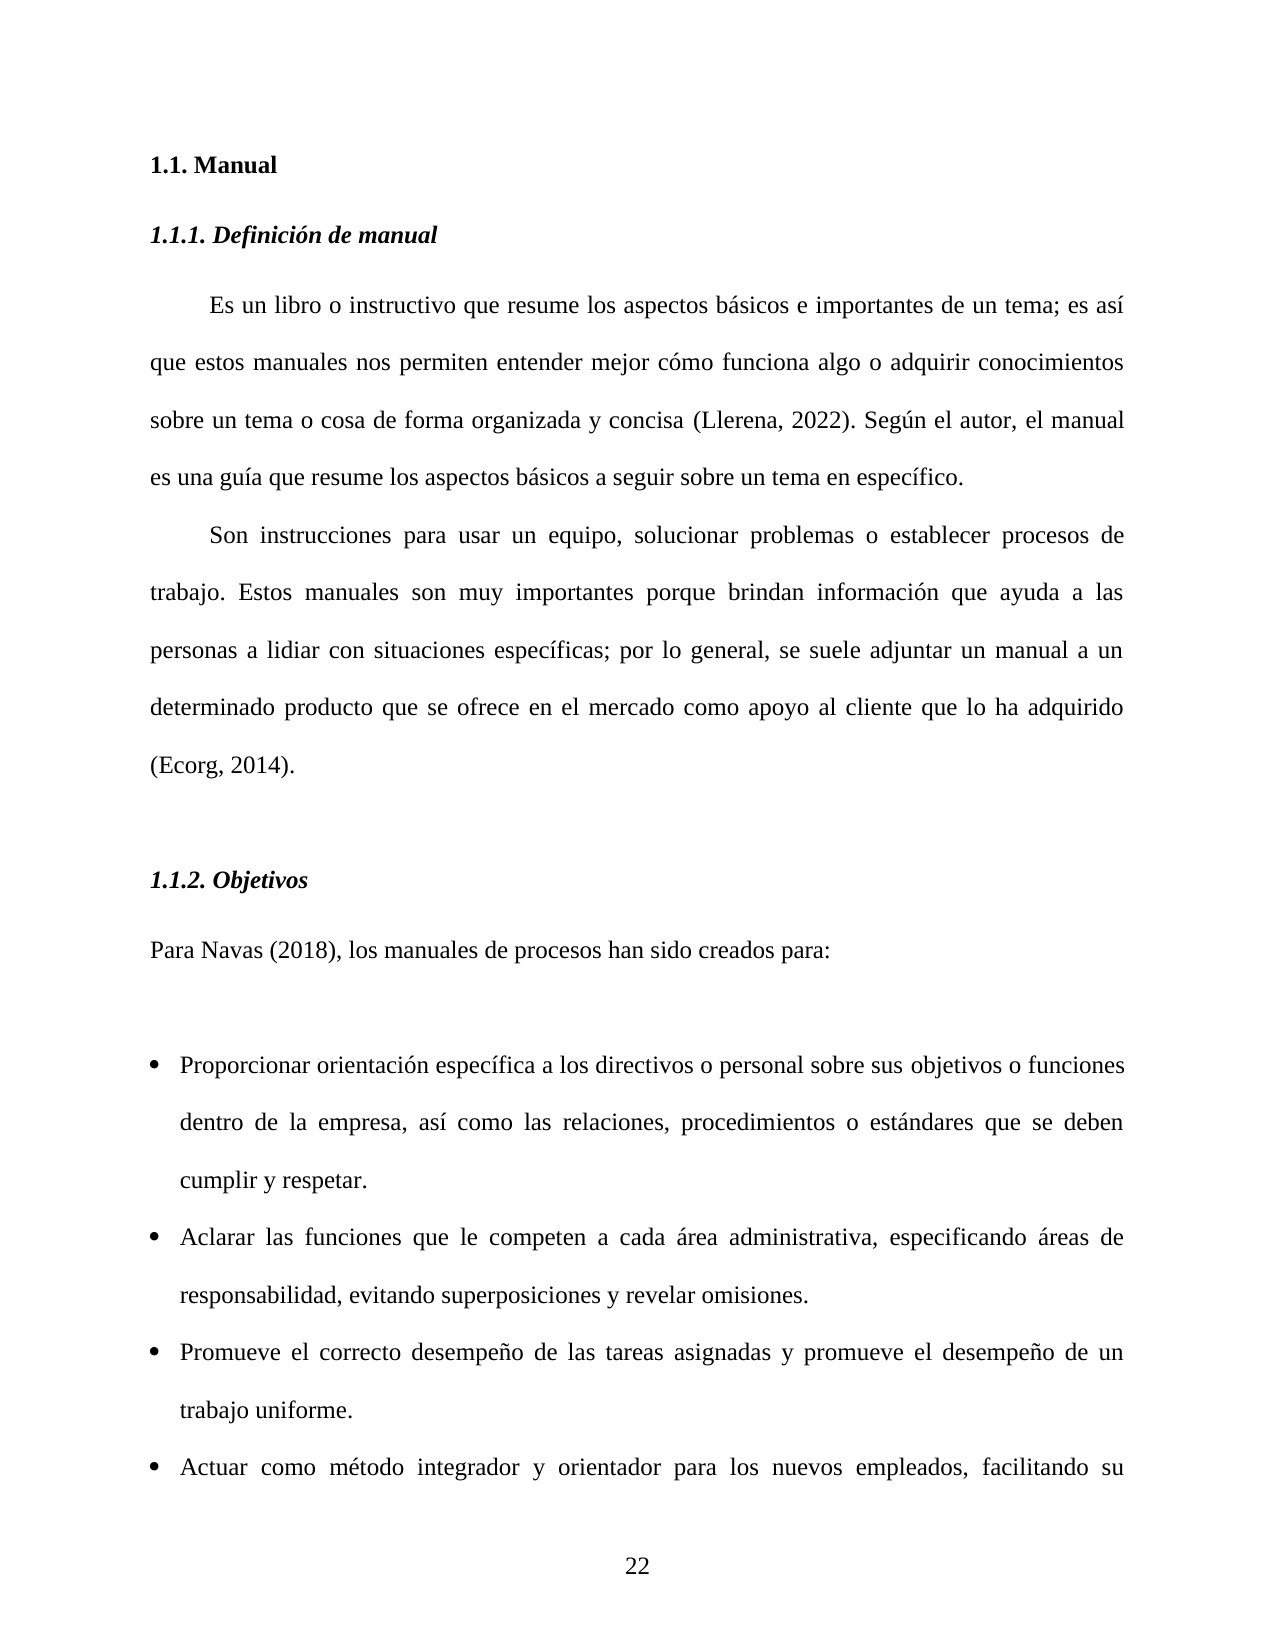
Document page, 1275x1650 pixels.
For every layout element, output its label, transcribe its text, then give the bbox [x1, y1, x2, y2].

list Aclarar las funciones que le competen a cada área administrativa, especificando áreas de responsabilidad, evitando superposiciones y revelar omisiones. [150, 1222, 1125, 1309]
text Para Navas (2018), los manuales de procesos han sido creados para: [150, 935, 1125, 964]
text Es un libro o instructivo que resume los aspectos básicos e importantes de un tema; es así que estos manuales nos permiten entender mejor cómo funciona algo o adquirir conocimientos sobre un tema o cosa de forma organizada y concisa . Según el autor, el manual es una guía que resume los aspectos básicos a seguir sobre un tema en específico. [150, 290, 1125, 491]
text Son instrucciones para usar un equipo, solucionar problemas o establecer procesos de trabajo. Estos manuales son muy importantes porque brindan información que ayuda a las personas a lidiar con situaciones específicas; por lo general, se suele adjuntar un manual a un determinado producto que se ofrece en el mercado como apoyo al cliente que lo ha adquirido . [150, 520, 1125, 779]
subtitle 1.1.2. Objetivos [150, 865, 1125, 894]
list Proporcionar orientación específica a los directivos o personal sobre sus ​​objetivos o funciones dentro de la empresa, así como las relaciones, procedimientos o estándares que se deben cumplir y respetar. [150, 1050, 1125, 1194]
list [150, 1452, 1125, 1481]
subtitle 1.1.1. Definición de manual [150, 220, 1125, 249]
subtitle 1.1. Manual [150, 150, 1125, 179]
list Promueve el correcto desempeño de las tareas asignadas y promueve el desempeño de un trabajo uniforme. [150, 1337, 1125, 1424]
